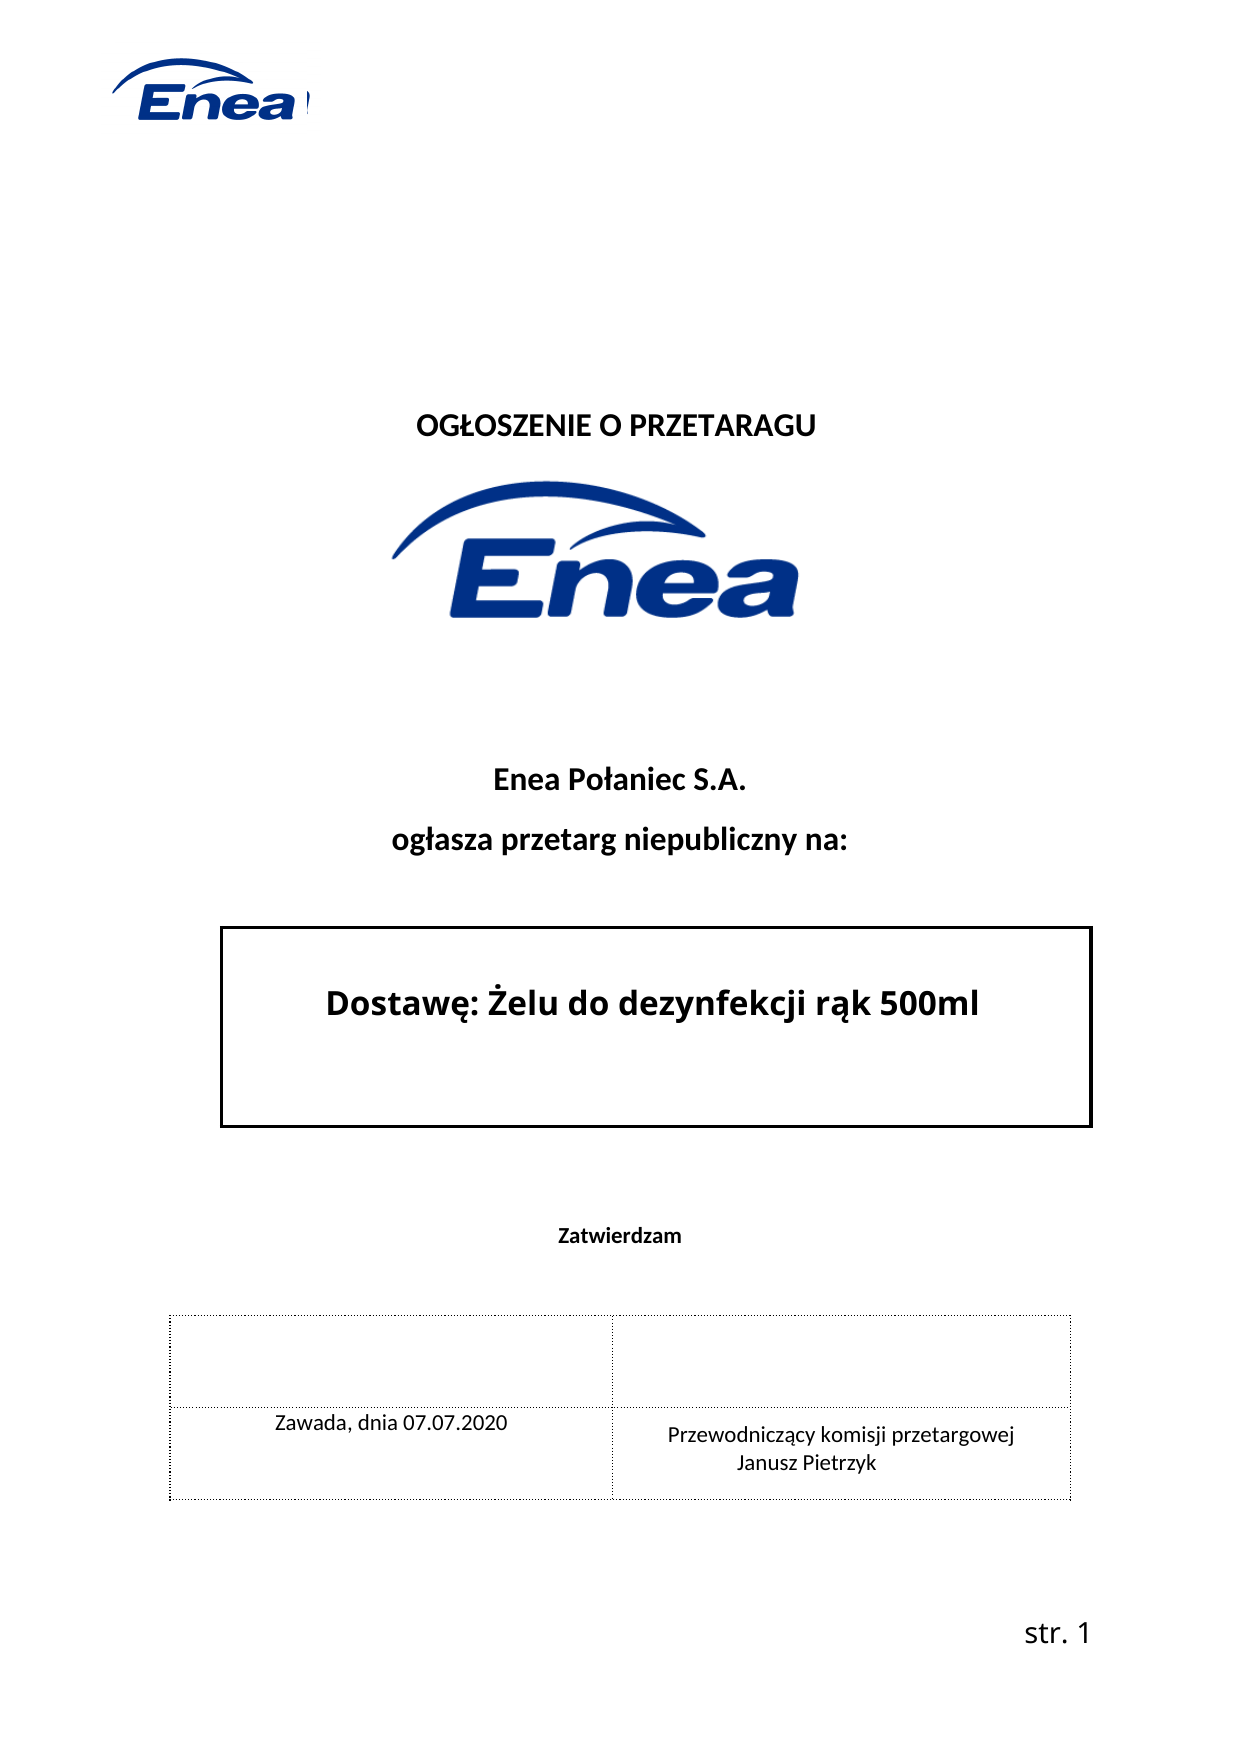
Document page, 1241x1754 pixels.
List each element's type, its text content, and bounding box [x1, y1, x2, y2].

table_header Dostawę: Żelu do dezynfekcji rąk 500ml [223, 929, 1089, 1124]
text Enea Połaniec S.A. [148, 758, 1093, 798]
picture [100, 42, 322, 135]
table_cell Zawada, dnia 07.07.2020 [170, 1407, 612, 1499]
text OGŁOSZENIE O PRZETARAGU [148, 404, 1085, 445]
table_header [170, 1315, 612, 1407]
picture [365, 458, 826, 623]
table_cell Przewodniczący komisji przetargowej Janusz Pietrzyk [613, 1407, 1070, 1499]
text ogłasza przetarg niepubliczny na: [148, 818, 1093, 859]
text Zatwierdzam [148, 1221, 1093, 1249]
table_header [613, 1315, 1070, 1407]
